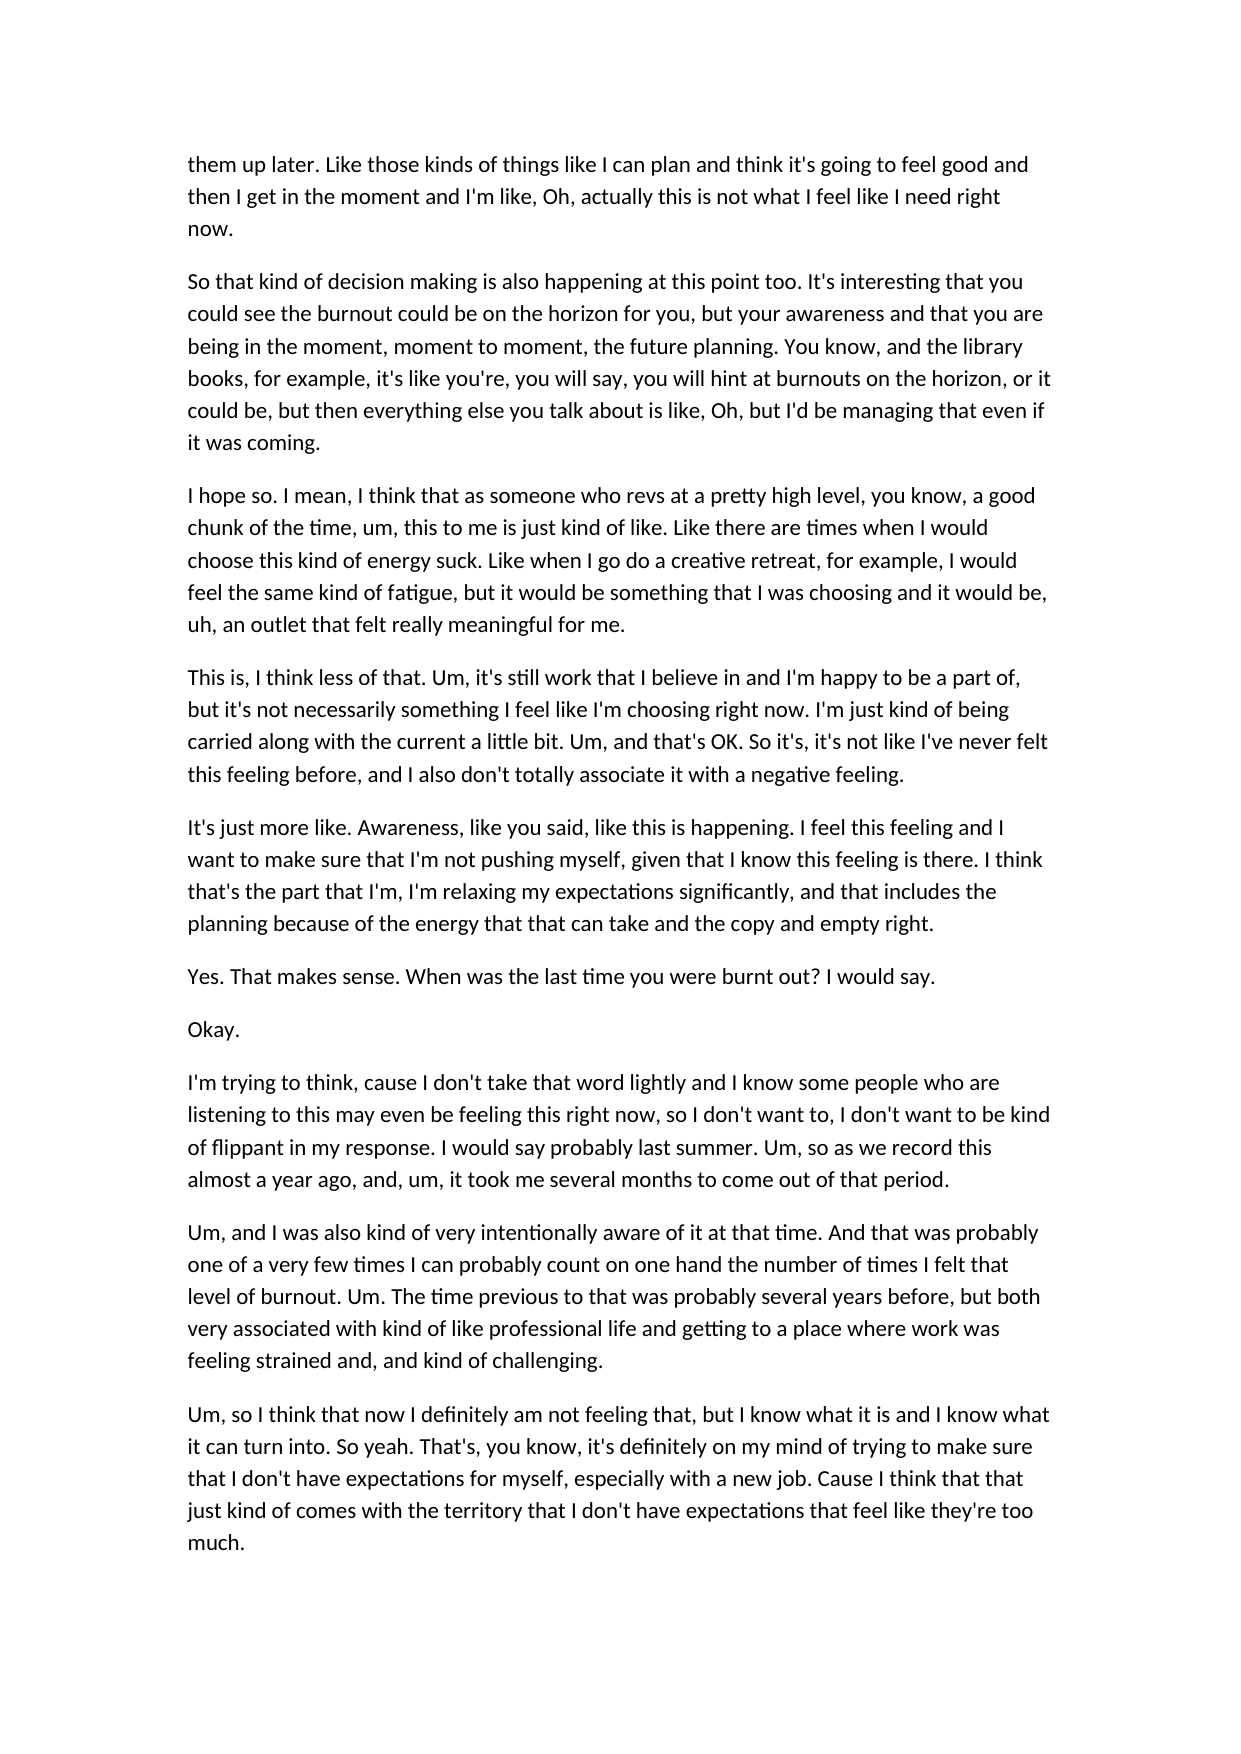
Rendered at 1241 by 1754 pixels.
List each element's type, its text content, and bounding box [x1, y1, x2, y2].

text So that kind of decision making is also happening at this point too. It's interesting that you could see the burnout could be on the horizon for you, but your awareness and that you are being in the moment, moment to moment, the future planning. You know, and the library books, for example, it's like you're, you will say, you will hint at burnouts on the horizon, or it could be, but then everything else you talk about is like, Oh, but I'd be managing that even if it was coming. [187, 267, 1053, 456]
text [187, 150, 1053, 242]
text Okay. [187, 1015, 1053, 1043]
text This is, I think less of that. Um, it's still work that I believe in and I'm happy to be a part of, but it's not necessarily something I feel like I'm choosing right now. I'm just kind of being carried along with the current a little bit. Um, and that's OK. So it's, it's not like I've never felt this feeling before, and I also don't totally associate it with a negative feeling. [187, 663, 1053, 788]
text Um, so I think that now I definitely am not feeling that, but I know what it is and I know what it can turn into. So yeah. That's, you know, it's definitely on my mind of trying to make sure that I don't have expectations for myself, especially with a new job. Cause I think that that just kind of comes with the territory that I don't have expectations that feel like they're too much. [187, 1400, 1053, 1556]
text Yes. That makes sense. When was the last time you were burnt out? I would say. [187, 962, 1053, 990]
text I hope so. I mean, I think that as someone who revs at a pretty high level, you know, a good chunk of the time, um, this to me is just kind of like. Like there are times when I would choose this kind of energy suck. Like when I go do a creative retreat, for example, I would feel the same kind of fatigue, but it would be something that I was choosing and it would be, uh, an outlet that felt really meaningful for me. [187, 481, 1053, 638]
text It's just more like. Awareness, like you said, like this is happening. I feel this feeling and I want to make sure that I'm not pushing myself, given that I know this feeling is there. I think that's the part that I'm, I'm relaxing my expectations significantly, and that includes the planning because of the energy that that can take and the copy and empty right. [187, 813, 1053, 937]
text Um, and I was also kind of very intentionally aware of it at that time. And that was probably one of a very few times I can probably count on one hand the number of times I felt that level of burnout. Um. The time previous to that was probably several years before, but both very associated with kind of like professional life and getting to a place where work was feeling strained and, and kind of challenging. [187, 1218, 1053, 1375]
text I'm trying to think, cause I don't take that word lightly and I know some people who are listening to this may even be feeling this right now, so I don't want to, I don't want to be kind of flippant in my response. I would say probably last summer. Um, so as we record this almost a year ago, and, um, it took me several months to come out of that period. [187, 1068, 1053, 1193]
